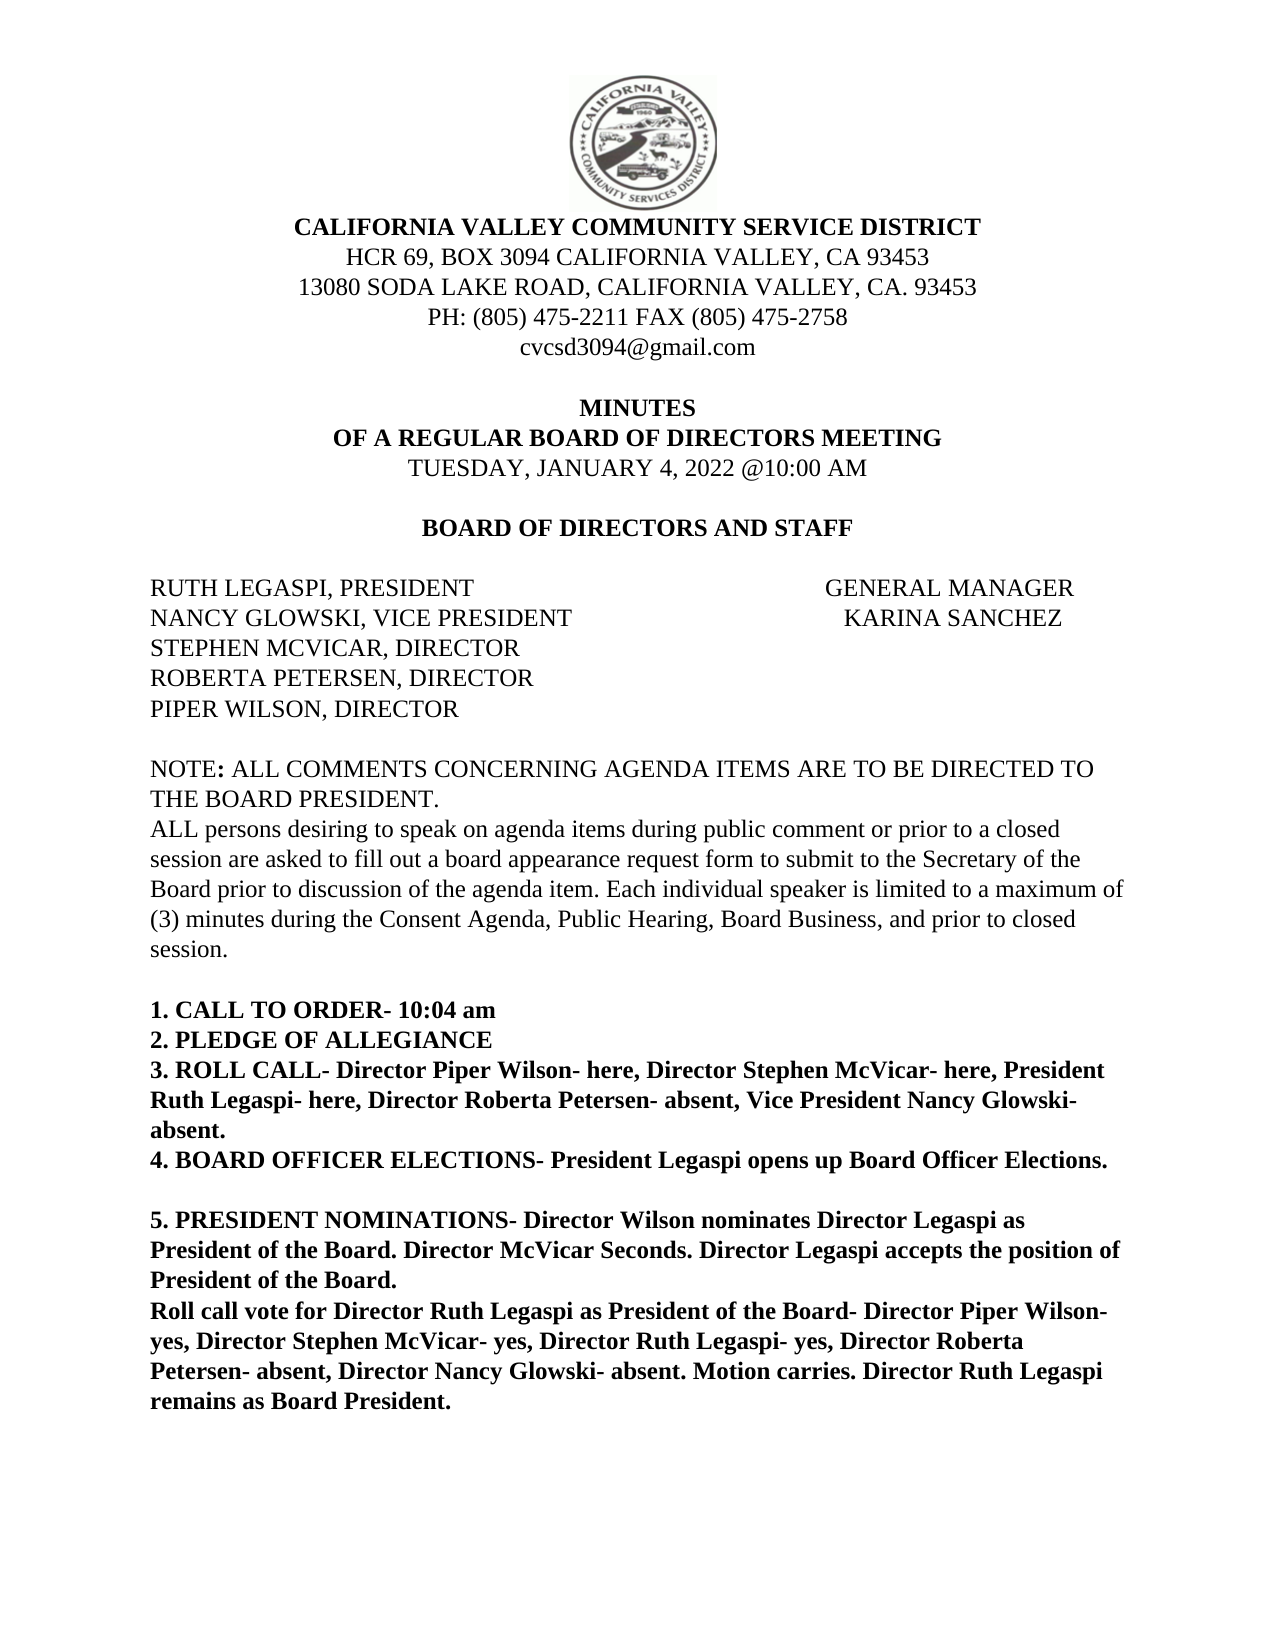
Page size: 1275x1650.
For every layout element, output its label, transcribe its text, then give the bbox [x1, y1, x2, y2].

text STEPHEN MCVICAR, DIRECTOR [150, 633, 1125, 662]
text CALIFORNIA VALLEY COMMUNITY SERVICE DISTRICT [150, 212, 1125, 241]
text PIPER WILSON, DIRECTOR [150, 694, 1125, 722]
picture [569, 75, 718, 212]
text ALL persons desiring to speak on agenda items during public comment or prior to a closed session are asked to fill out a board appearance request form to submit to the Secretary of the Board prior to discussion of the agenda item. Each individual speaker is limited to a maximum of (3) minutes during the Consent Agenda, Public Hearing, Board Business, and prior to closed session. [150, 814, 1125, 963]
text NANCY GLOWSKI, VICE PRESIDENT KARINA SANCHEZ [150, 603, 1125, 632]
text RUTH LEGASPI, PRESIDENT GENERAL MANAGER [150, 573, 1125, 602]
text 1. CALL TO ORDER- 10:04 am [150, 995, 1125, 1023]
text 2. PLEDGE OF ALLEGIANCE [150, 1025, 1125, 1053]
text Roll call vote for Director Ruth Legaspi as President of the Board- Director Piper Wilson- yes, Director Stephen McVicar- yes, Director Ruth Legaspi- yes, Director Roberta Petersen- absent, Director Nancy Glowski- absent. Motion carries. Director Ruth Legaspi remains as Board President. [150, 1296, 1125, 1415]
text OF A REGULAR BOARD OF DIRECTORS MEETING [150, 423, 1125, 451]
text BOARD OF DIRECTORS AND STAFF [150, 513, 1125, 542]
text PH: (805) 475-2211 FAX (805) 475-2758 [150, 302, 1125, 331]
text cvcsd3094@gmail.com [150, 332, 1125, 361]
text ROBERTA PETERSEN, DIRECTOR [150, 663, 1125, 692]
text TUESDAY, JANUARY 4, 2022 @10:00 AM [150, 453, 1125, 482]
text NOTE: ALL COMMENTS CONCERNING AGENDA ITEMS ARE TO BE DIRECTED TO THE BOARD PRESIDENT. [150, 754, 1125, 813]
text HCR 69, BOX 3094 CALIFORNIA VALLEY, CA 93453 [150, 242, 1125, 271]
text 4. BOARD OFFICER ELECTIONS- President Legaspi opens up Board Officer Elections. [150, 1145, 1125, 1174]
text 3. ROLL CALL- Director Piper Wilson- here, Director Stephen McVicar- here, President Ruth Legaspi- here, Director Roberta Petersen- absent, Vice President Nancy Glowski- absent. [150, 1055, 1125, 1144]
text 5. PRESIDENT NOMINATIONS- Director Wilson nominates Director Legaspi as President of the Board. Director McVicar Seconds. Director Legaspi accepts the position of President of the Board. [150, 1205, 1125, 1294]
text MINUTES [150, 393, 1125, 421]
text 13080 SODA LAKE ROAD, CALIFORNIA VALLEY, CA. 93453 [150, 272, 1125, 301]
